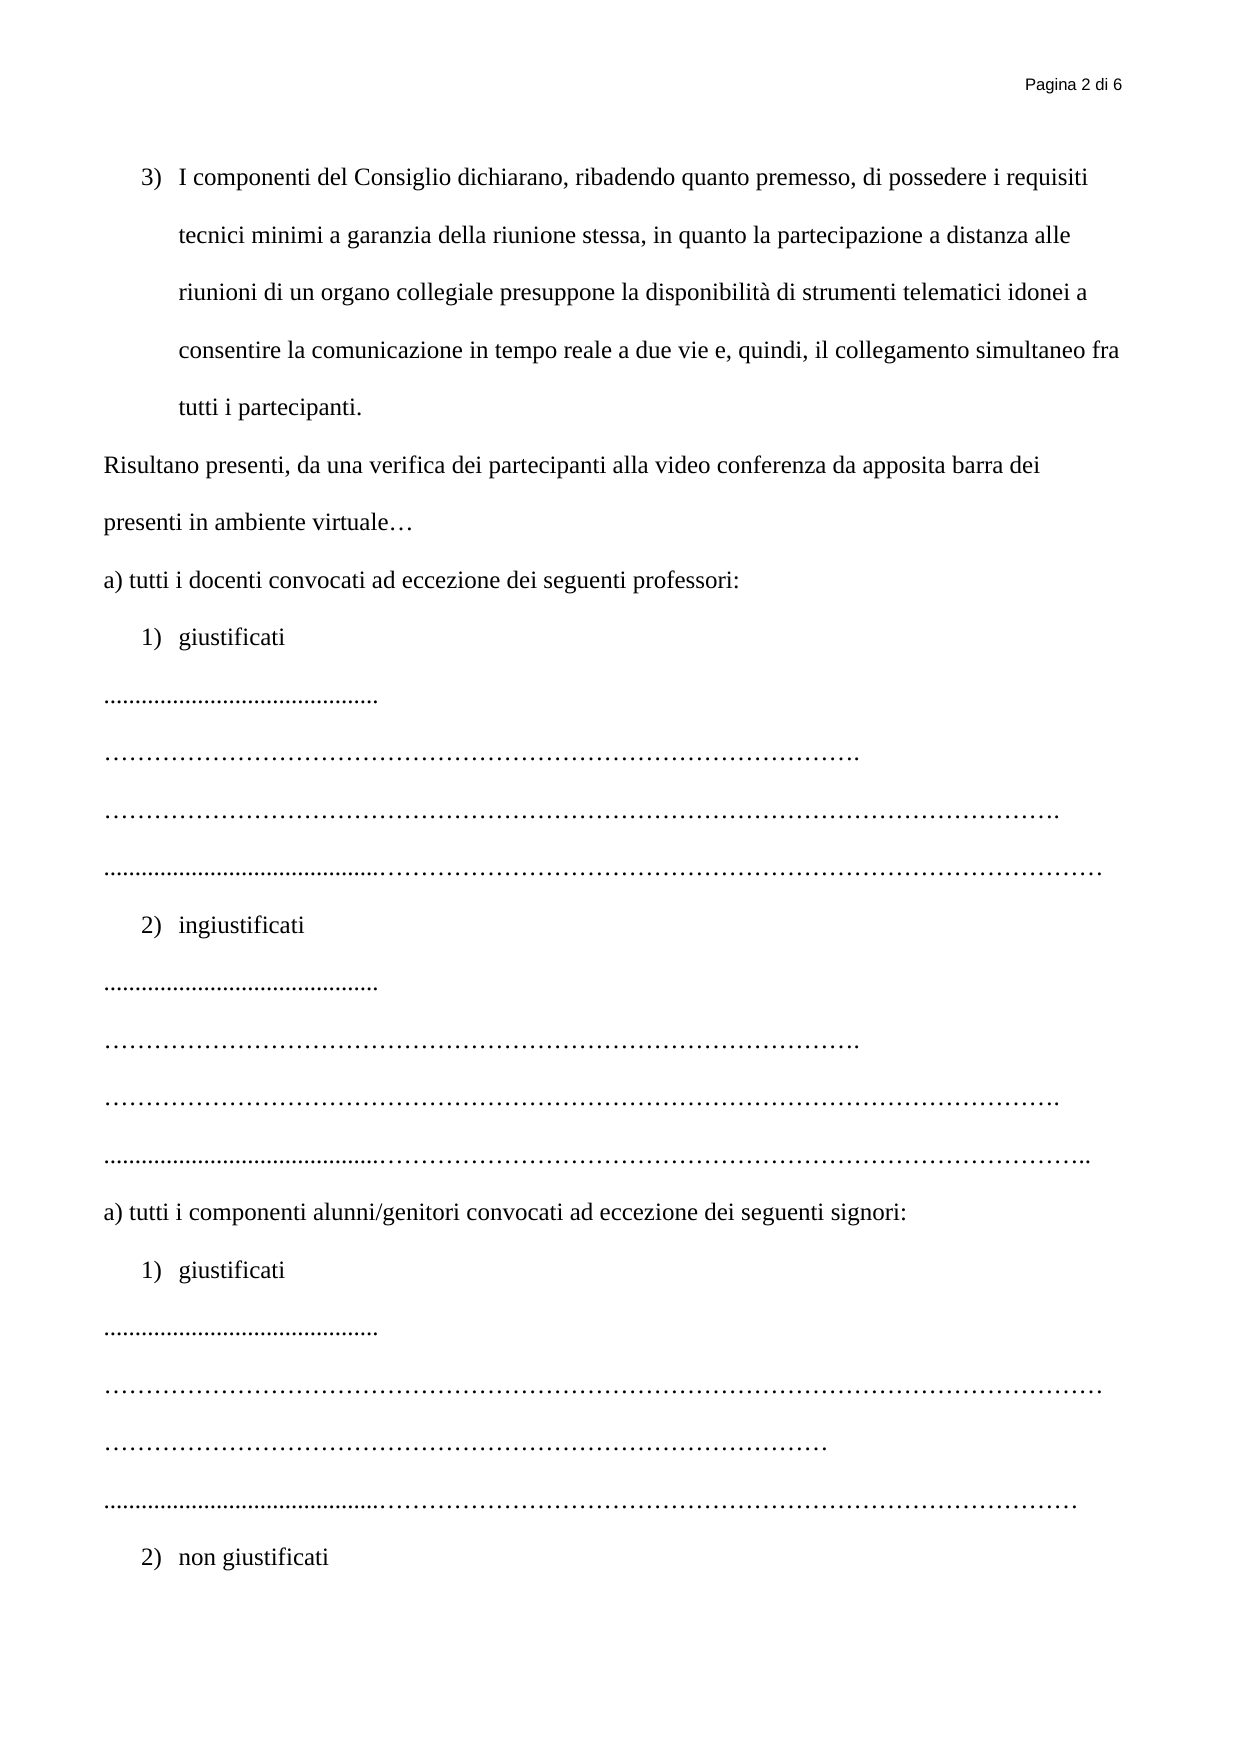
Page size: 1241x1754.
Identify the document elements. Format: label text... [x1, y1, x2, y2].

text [103, 1312, 1122, 1456]
text ............................................………………………………………………………………………….. [103, 1140, 1122, 1169]
text Risultano presenti, da una verifica dei partecipanti alla video conferenza da apposita barra dei presenti in ambiente virtuale… [103, 450, 1122, 536]
text ............................................………………………………………………………………………………. ……………………………………………………………………………………………………. [103, 967, 1122, 1111]
text a) tutti i componenti alunni/genitori convocati ad eccezione dei seguenti signori: [103, 1197, 1122, 1226]
text a) tutti i docenti convocati ad eccezione dei seguenti professori: [103, 565, 1122, 594]
text ............................................………………………………………………………………………………. ……………………………………………………………………………………………………. [103, 680, 1122, 824]
list non giustificati [141, 1542, 1122, 1571]
list giustificati [141, 622, 1122, 651]
text ............................................…………………………………………………………………………… [103, 852, 1122, 881]
text ............................................………………………………………………………………………… [103, 1485, 1122, 1514]
list I componenti del Consiglio dichiarano, ribadendo quanto premesso, di possedere i requisiti tecnici minimi a garanzia della riunione stessa, in quanto la partecipazione a distanza alle riunioni di un organo collegiale presuppone la disponibilità di strumenti telematici idonei a consentire la comunicazione in tempo reale a due vie e, quindi, il collegamento simultaneo fra tutti i partecipanti. [141, 162, 1122, 421]
list ingiustificati [141, 910, 1122, 939]
list giustificati [141, 1255, 1122, 1284]
